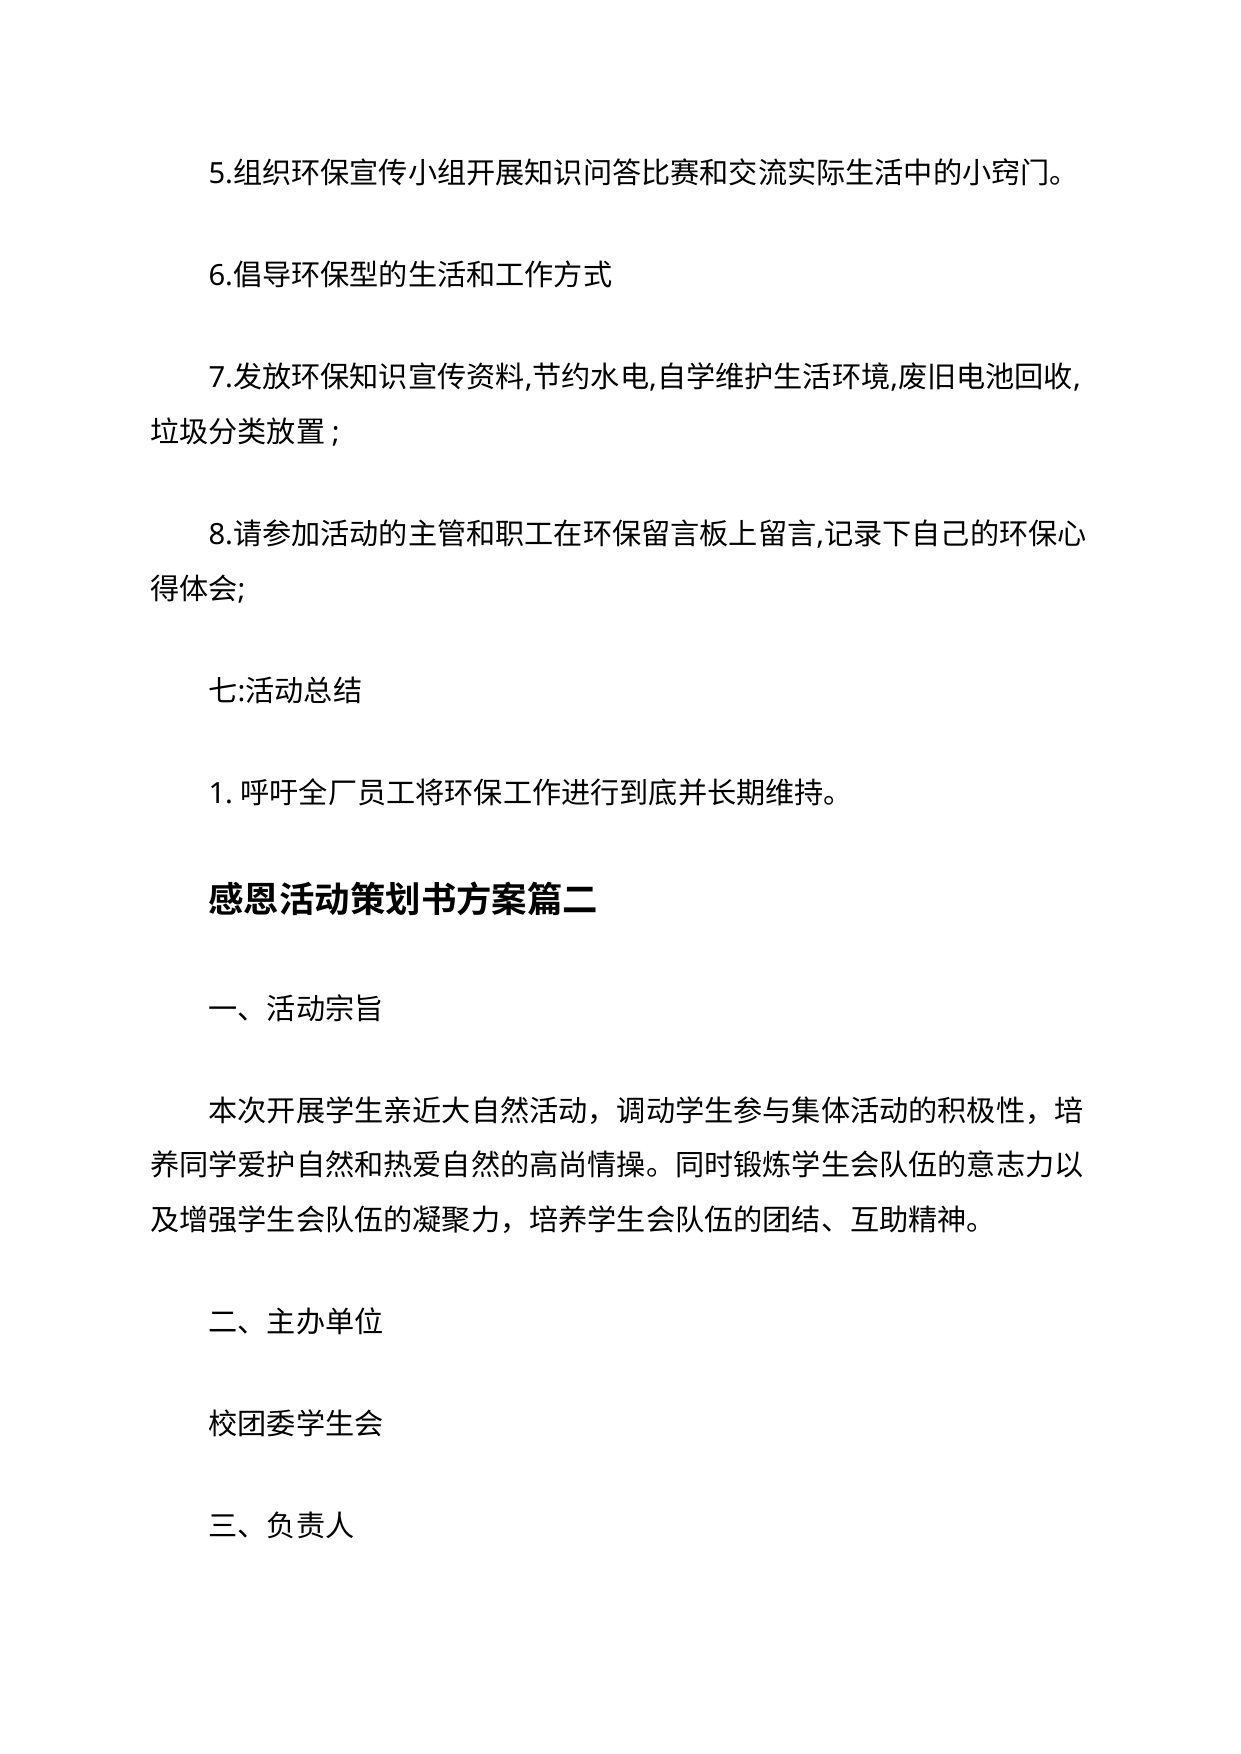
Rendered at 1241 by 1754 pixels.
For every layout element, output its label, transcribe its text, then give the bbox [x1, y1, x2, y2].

text 1. 呼吁全厂员工将环保工作进行到底并长期维持。 [150, 770, 1090, 812]
text 6.倡导环保型的生活和工作方式 [150, 252, 1090, 294]
text 本次开展学生亲近大自然活动，调动学生参与集体活动的积极性，培养同学爱护自然和热爱自然的高尚情操。同时锻炼学生会队伍的意志力以及增强学生会队伍的凝聚力，培养学生会队伍的团结、互助精神。 [150, 1087, 1090, 1239]
text 校团委学生会 [150, 1400, 1090, 1443]
text 三、负责人 [150, 1502, 1090, 1544]
text 7.发放环保知识宣传资料,节约水电,自学维护生活环境,废旧电池回收,垃圾分类放置 ; [150, 354, 1090, 451]
text 感恩活动策划书方案篇二 [150, 872, 1090, 923]
text 二、主办单位 [150, 1299, 1090, 1341]
text 8.请参加活动的主管和职工在环保留言板上留言,记录下自己的环保心得体会; [150, 511, 1090, 608]
text 5.组织环保宣传小组开展知识问答比赛和交流实际生活中的小窍门。 [150, 150, 1090, 192]
text 七:活动总结 [150, 668, 1090, 710]
text 一、活动宗旨 [150, 985, 1090, 1028]
